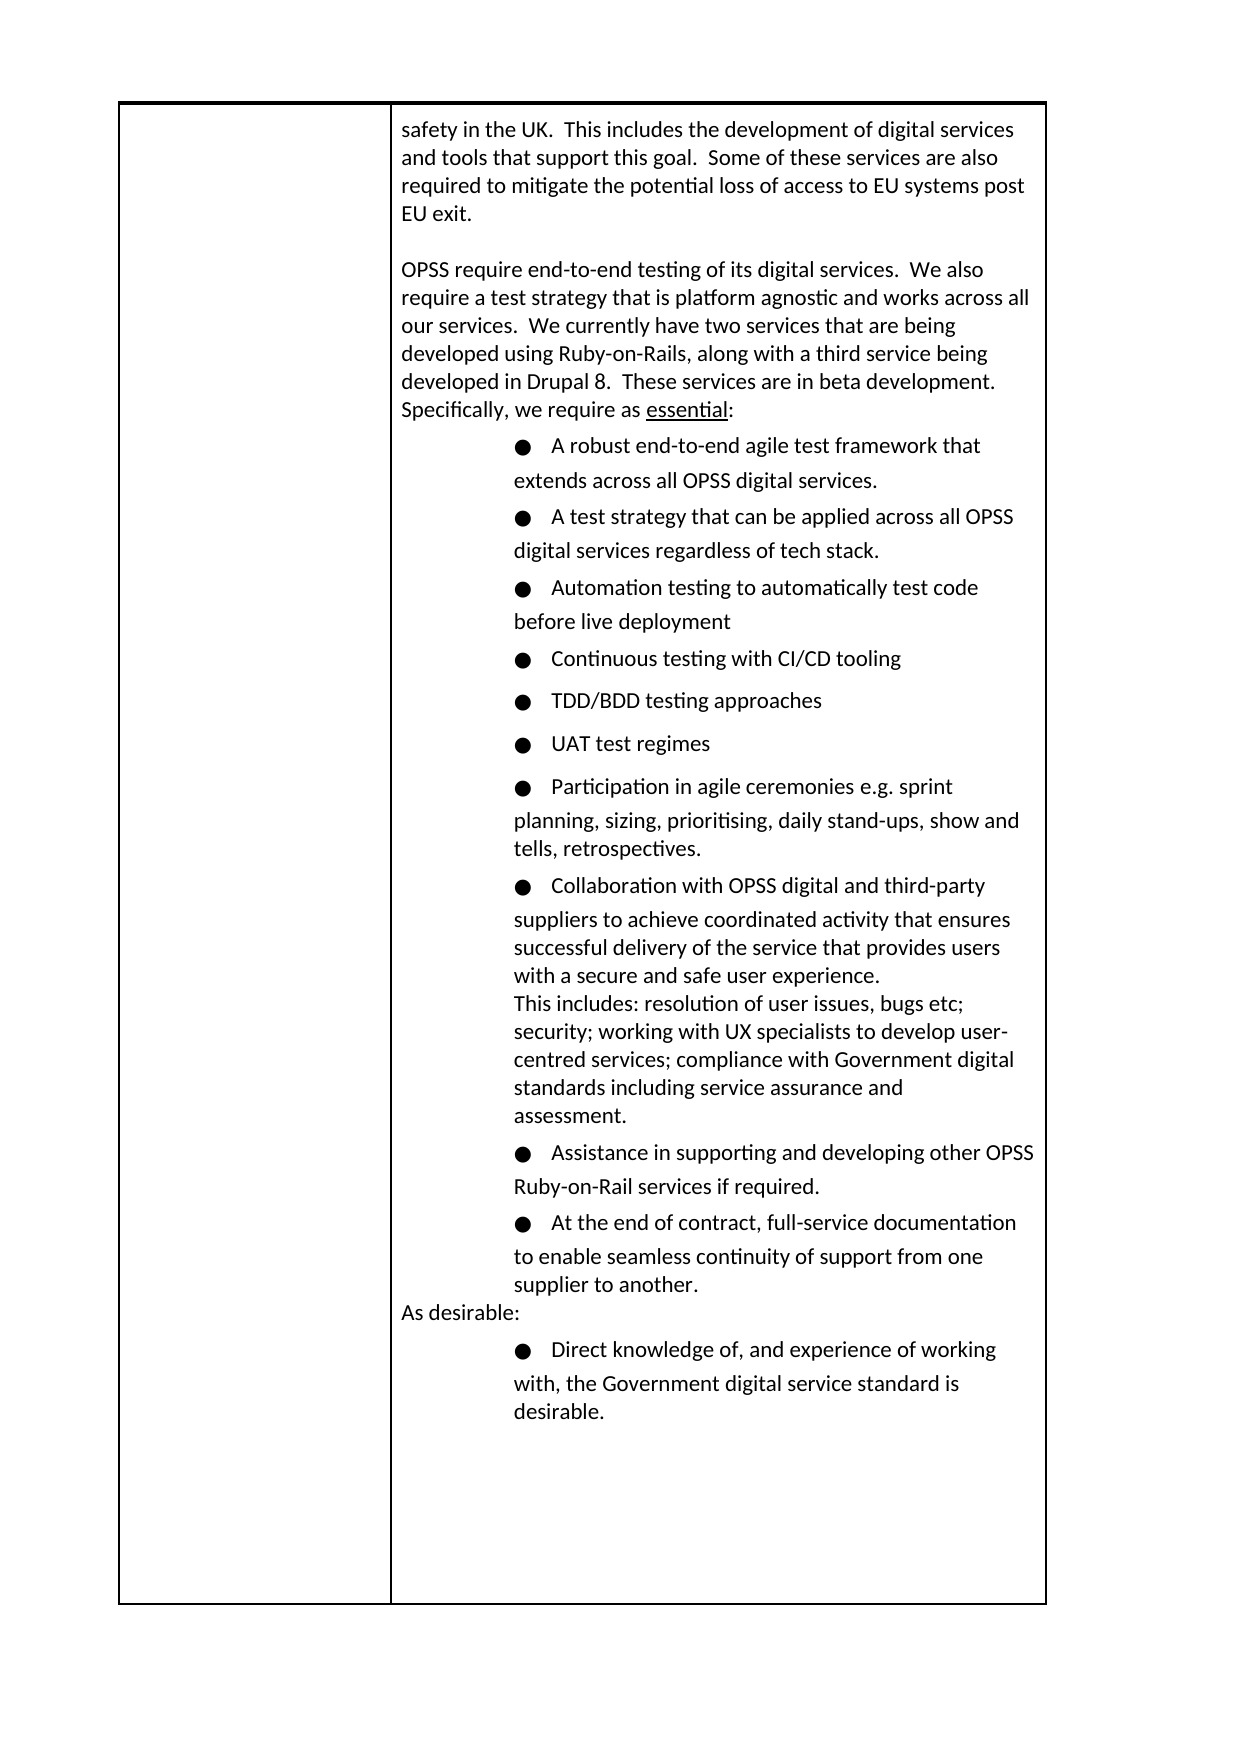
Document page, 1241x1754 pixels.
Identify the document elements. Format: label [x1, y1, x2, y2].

table_header [392, 105, 1045, 1603]
table_header [120, 105, 390, 1603]
